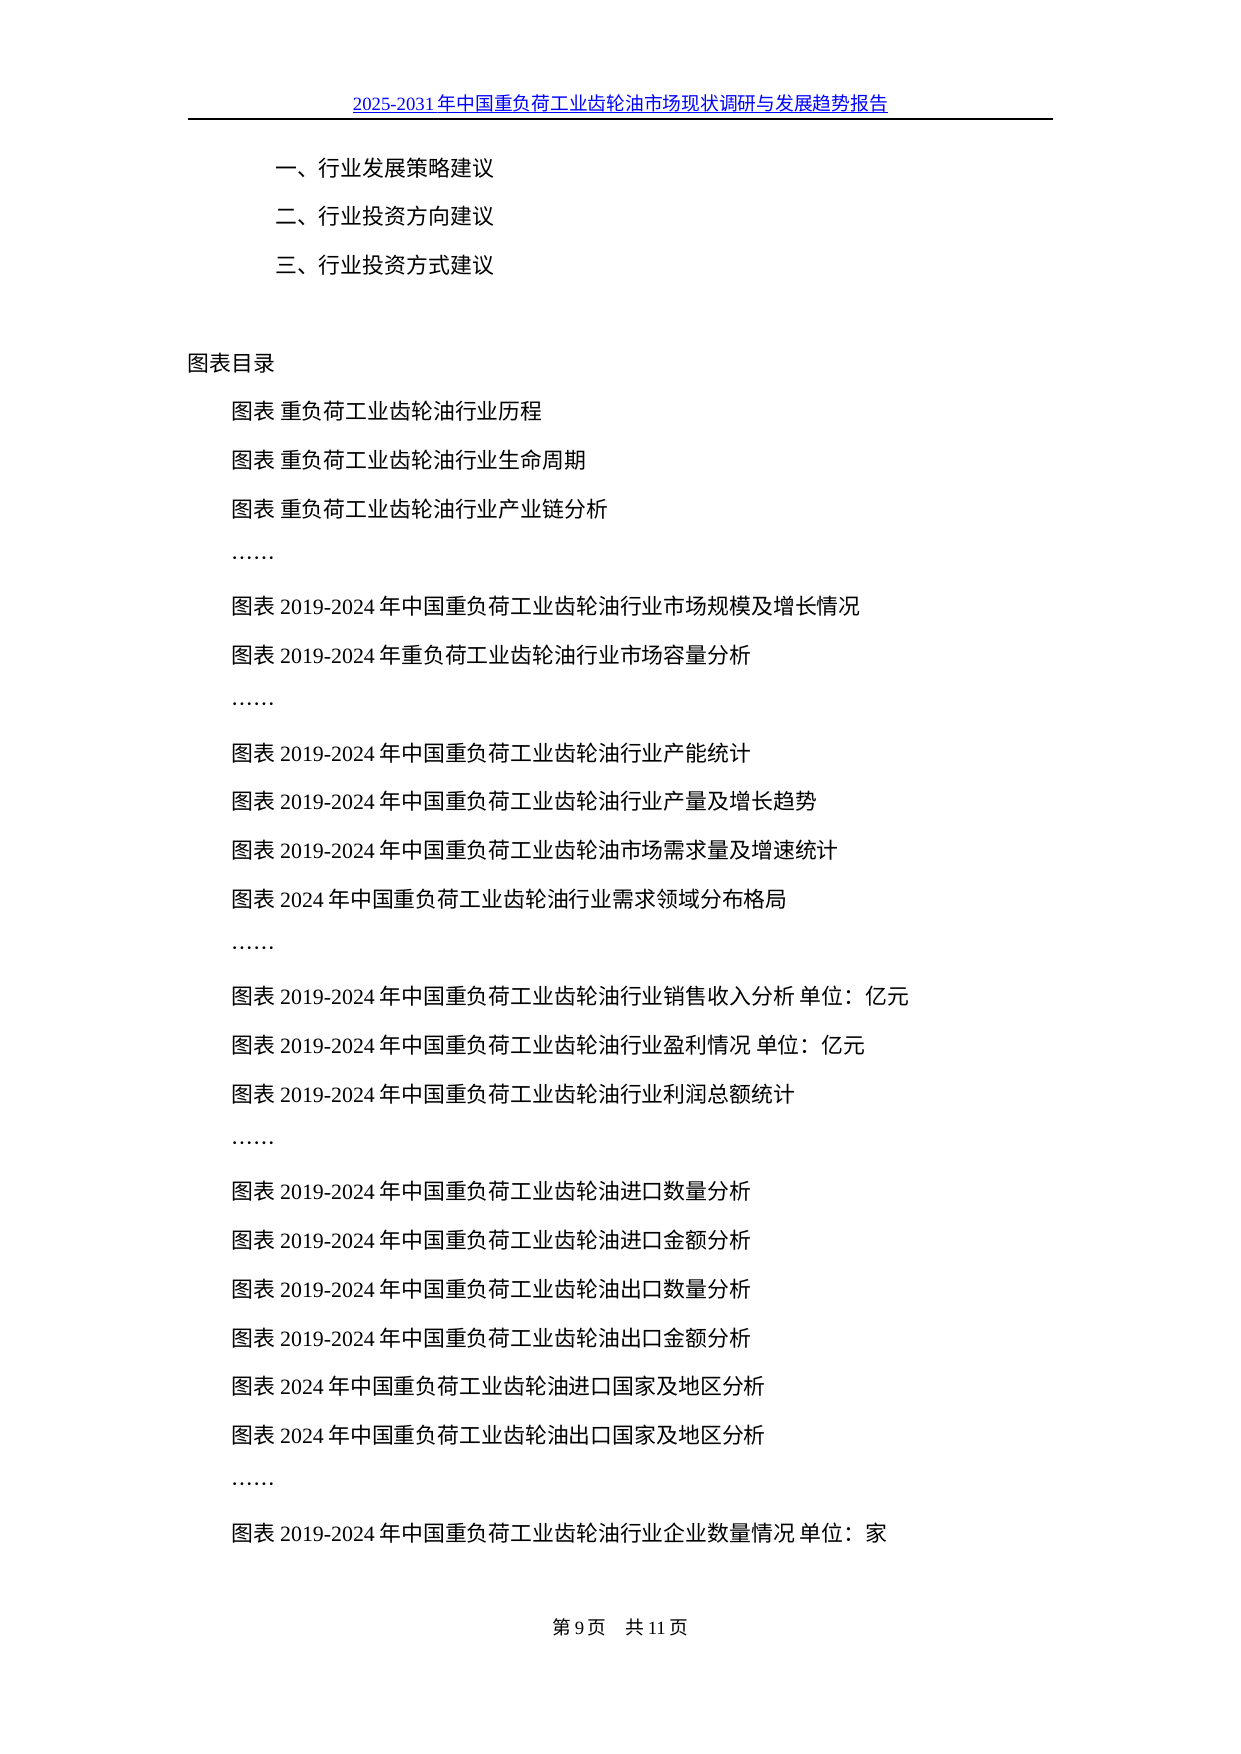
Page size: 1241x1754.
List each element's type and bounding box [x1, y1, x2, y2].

text [187, 150, 1053, 1548]
